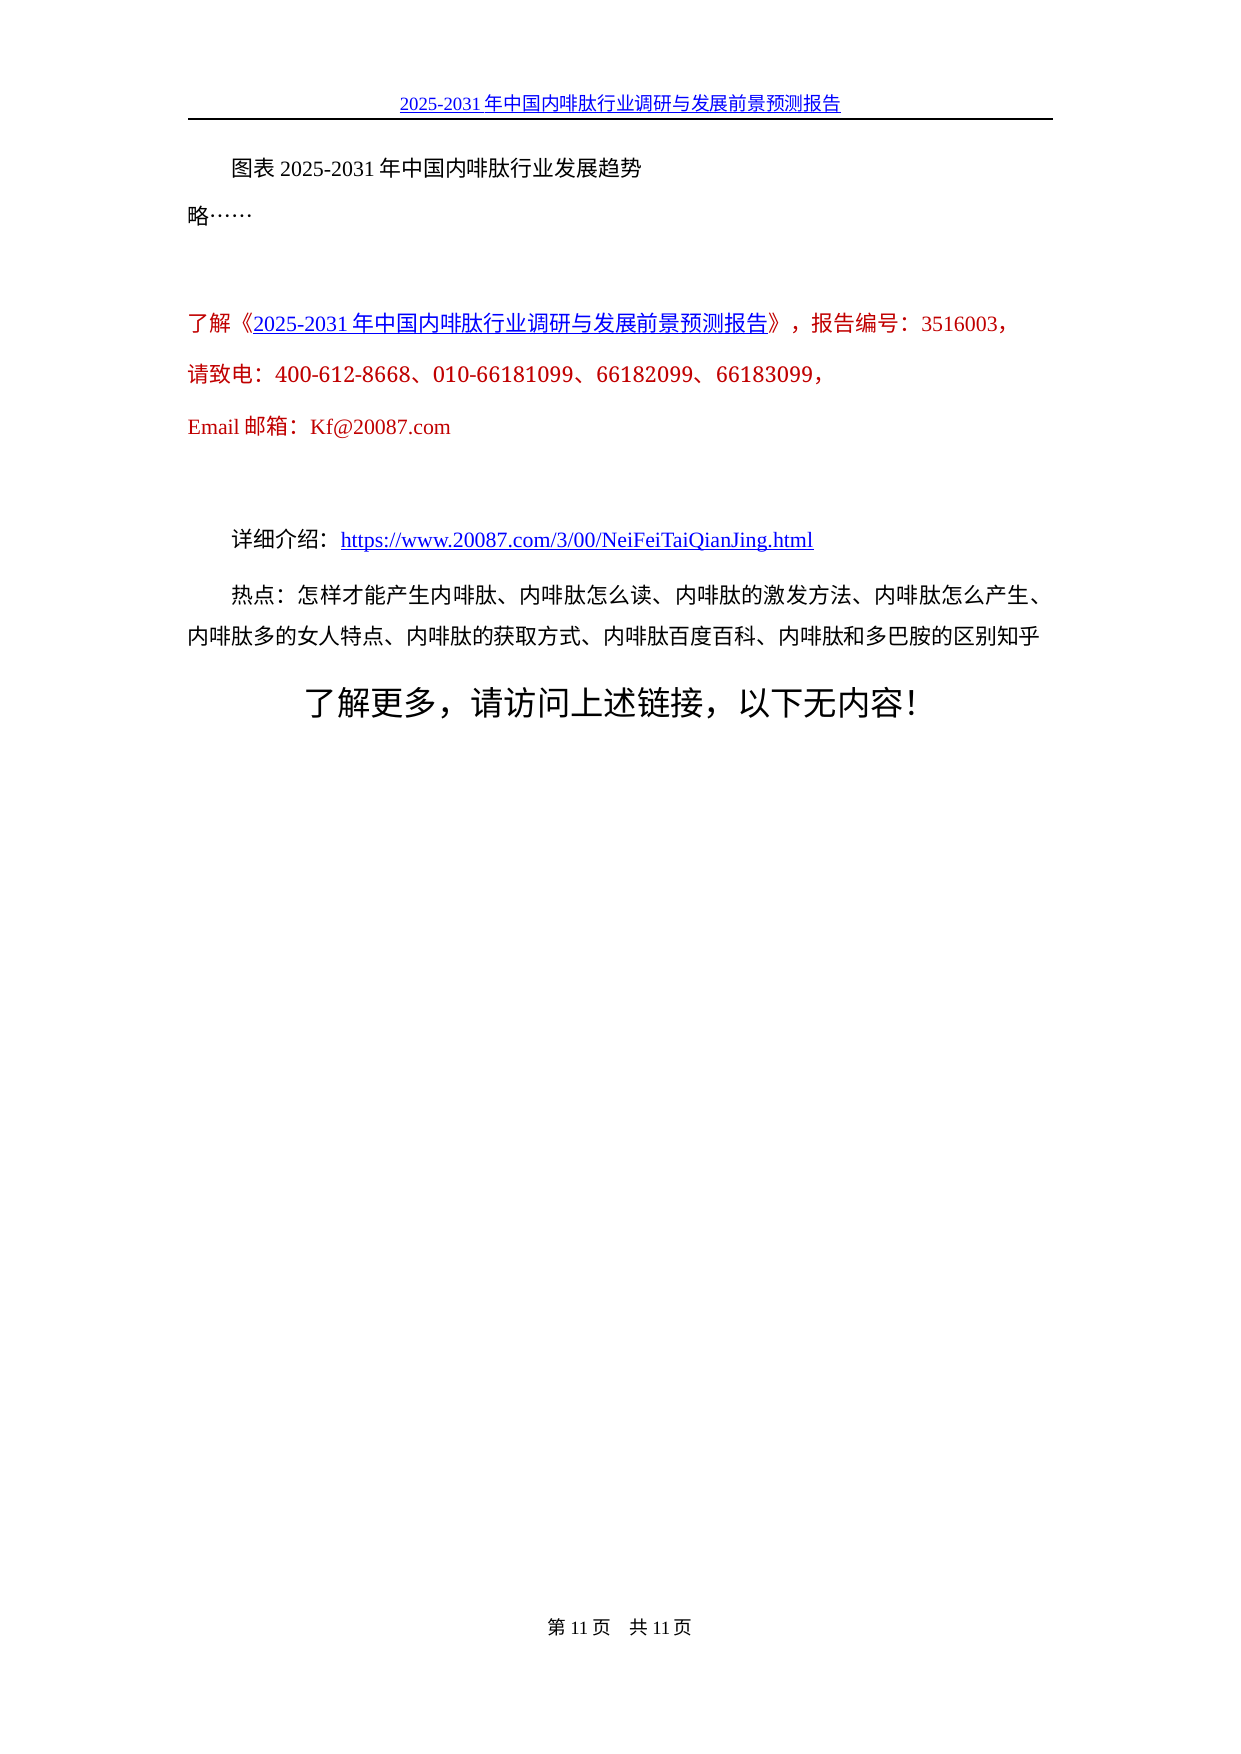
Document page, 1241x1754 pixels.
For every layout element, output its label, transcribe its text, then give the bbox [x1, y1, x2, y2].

title 了解更多，请访问上述链接，以下无内容！ [187, 669, 1053, 734]
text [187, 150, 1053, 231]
text 热点：怎样才能产生内啡肽、内啡肽怎么读、内啡肽的激发方法、内啡肽怎么产生、内啡肽多的女人特点、内啡肽的获取方式、内啡肽百度百科、内啡肽和多巴胺的区别知乎 [187, 578, 1053, 651]
text 了解《2025-2031年中国内啡肽行业调研与发展前景预测报告》，报告编号：3516003， [187, 305, 1053, 338]
text 请致电：400-612-8668、010-66181099、66182099、66183099， [187, 357, 1053, 389]
text Email邮箱：Kf@20087.com [187, 408, 1053, 441]
text 详细介绍：https://www.20087.com/3/00/NeiFeiTaiQianJing.html [187, 521, 1053, 554]
